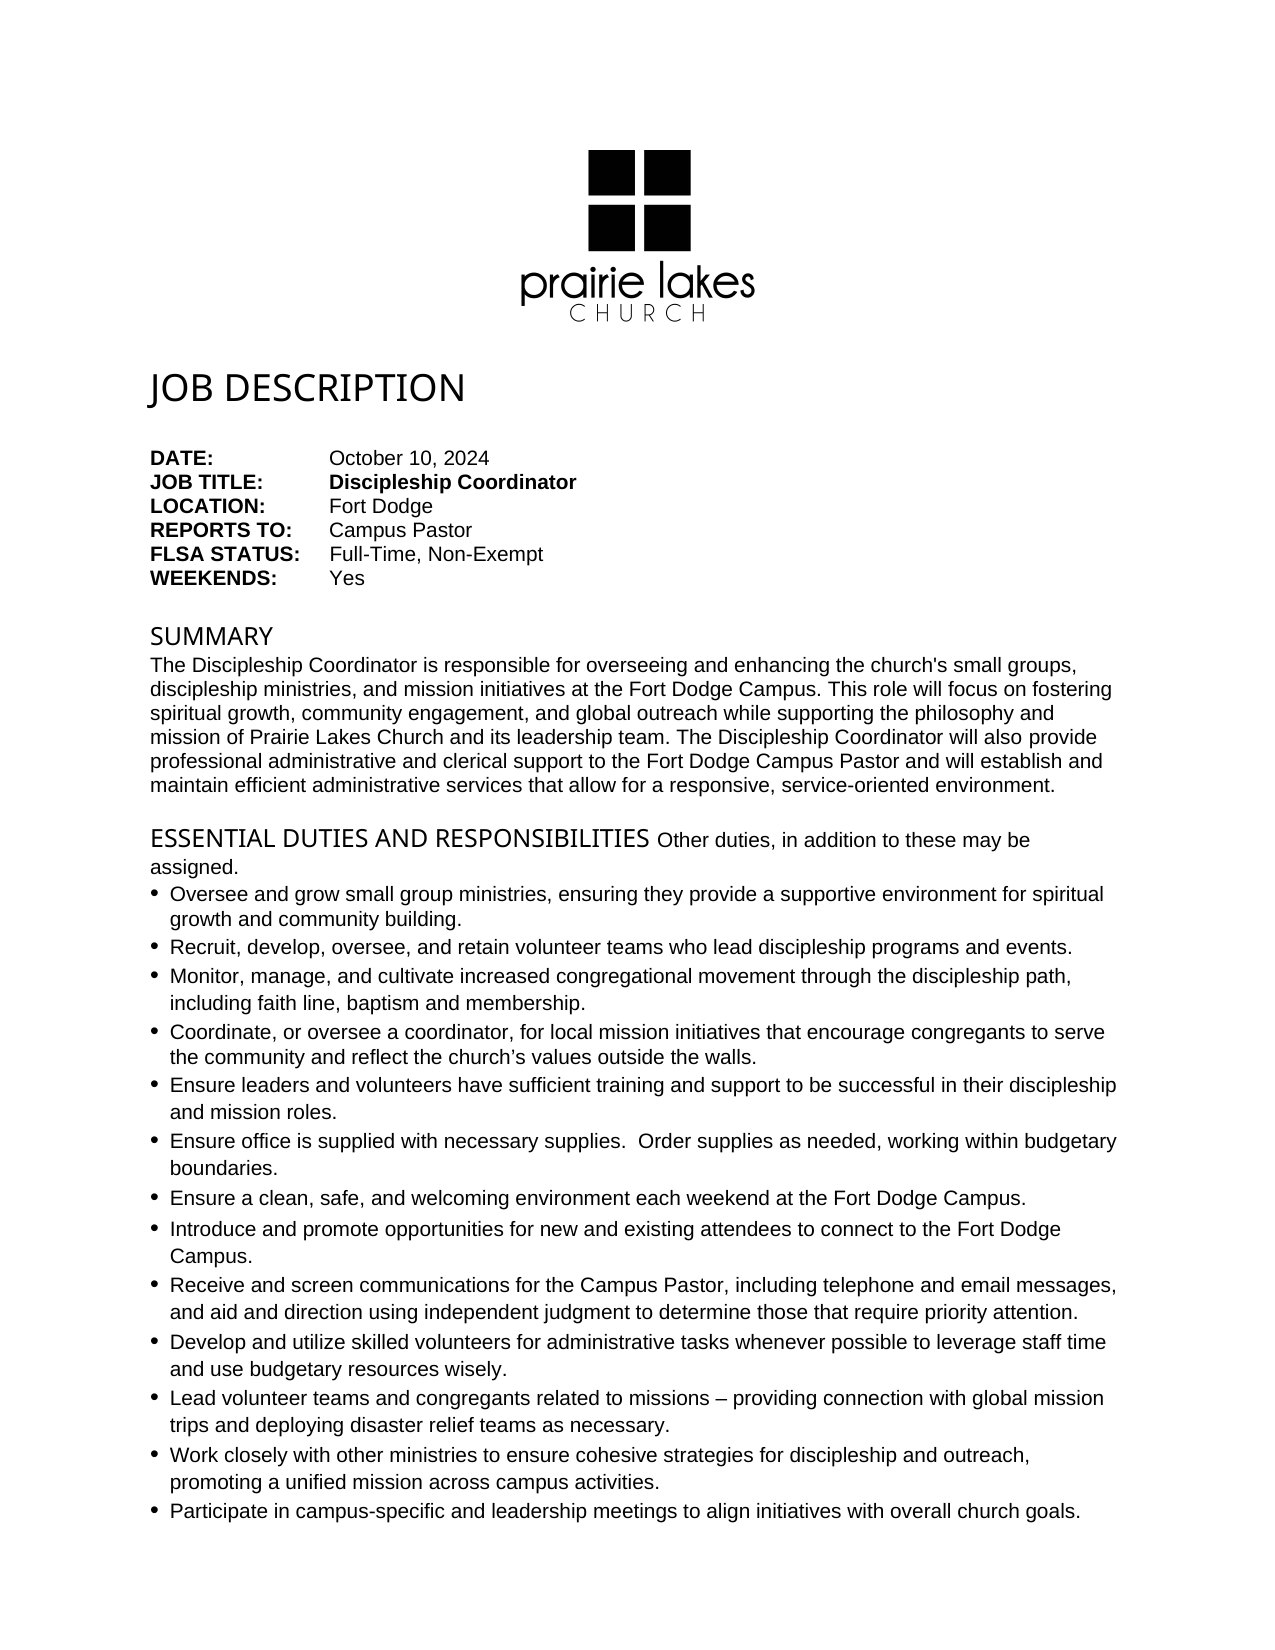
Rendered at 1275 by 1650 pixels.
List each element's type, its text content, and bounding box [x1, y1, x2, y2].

list Oversee and grow small group ministries, ensuring they provide a supportive environment for spiritual growth and community building. [150, 878, 1125, 931]
text FLSA STATUS: Full-Time, Non-Exempt [150, 542, 1125, 566]
list Ensure leaders and volunteers have sufficient training and support to be successful in their discipleship and mission roles. [150, 1069, 1125, 1124]
list Coordinate, or oversee a coordinator, for local mission initiatives that encourage congregants to serve the community and reflect the church’s values outside the walls. [150, 1016, 1125, 1069]
text SUMMARY [150, 619, 1125, 653]
text JOB TITLE: Discipleship Coordinator [150, 470, 1125, 494]
list Develop and utilize skilled volunteers for administrative tasks whenever possible to leverage staff time and use budgetary resources wisely. [150, 1326, 1125, 1381]
text REPORTS TO: Campus Pastor [150, 518, 1125, 542]
text ESSENTIAL DUTIES AND RESPONSIBILITIES Other duties, in addition to these may be assigned. [150, 820, 1125, 878]
text JOB DESCRIPTION [150, 361, 1125, 412]
text WEEKENDS: Yes [150, 566, 1125, 590]
list Recruit, develop, oversee, and retain volunteer teams who lead discipleship programs and events. [150, 931, 1125, 960]
list Introduce and promote opportunities for new and existing attendees to connect to the Fort Dodge Campus. [150, 1213, 1125, 1268]
list Lead volunteer teams and congregants related to missions – providing connection with global mission trips and deploying disaster relief teams as necessary. [150, 1382, 1125, 1437]
text DATE: October 10, 2024 [150, 446, 1125, 470]
list Monitor, manage, and cultivate increased congregational movement through the discipleship path, including faith line, baptism and membership. [150, 960, 1125, 1014]
list Participate in campus-specific and leadership meetings to align initiatives with overall church goals. [150, 1495, 1125, 1524]
text LOCATION: Fort Dodge [150, 494, 1125, 518]
list Ensure a clean, safe, and welcoming environment each weekend at the Fort Dodge Campus. [150, 1182, 1125, 1211]
list Work closely with other ministries to ensure cohesive strategies for discipleship and outreach, promoting a unified mission across campus activities. [150, 1439, 1125, 1493]
text The Discipleship Coordinator is responsible for overseeing and enhancing the church's small groups, discipleship ministries, and mission initiatives at the Fort Dodge Campus. This role will focus on fostering spiritual growth, community engagement, and global outreach while supporting the philosophy and mission of Prairie Lakes Church and its leadership team. The Discipleship Coordinator will also provide professional administrative and clerical support to the Fort Dodge Campus Pastor and will establish and maintain efficient administrative services that allow for a responsive, service-oriented environment. [150, 653, 1125, 796]
list Ensure office is supplied with necessary supplies. Order supplies as needed, working within budgetary boundaries. [150, 1126, 1125, 1180]
list Receive and screen communications for the Campus Pastor, including telephone and email messages, and aid and direction using independent judgment to determine those that require priority attention. [150, 1269, 1125, 1324]
picture [519, 150, 756, 327]
